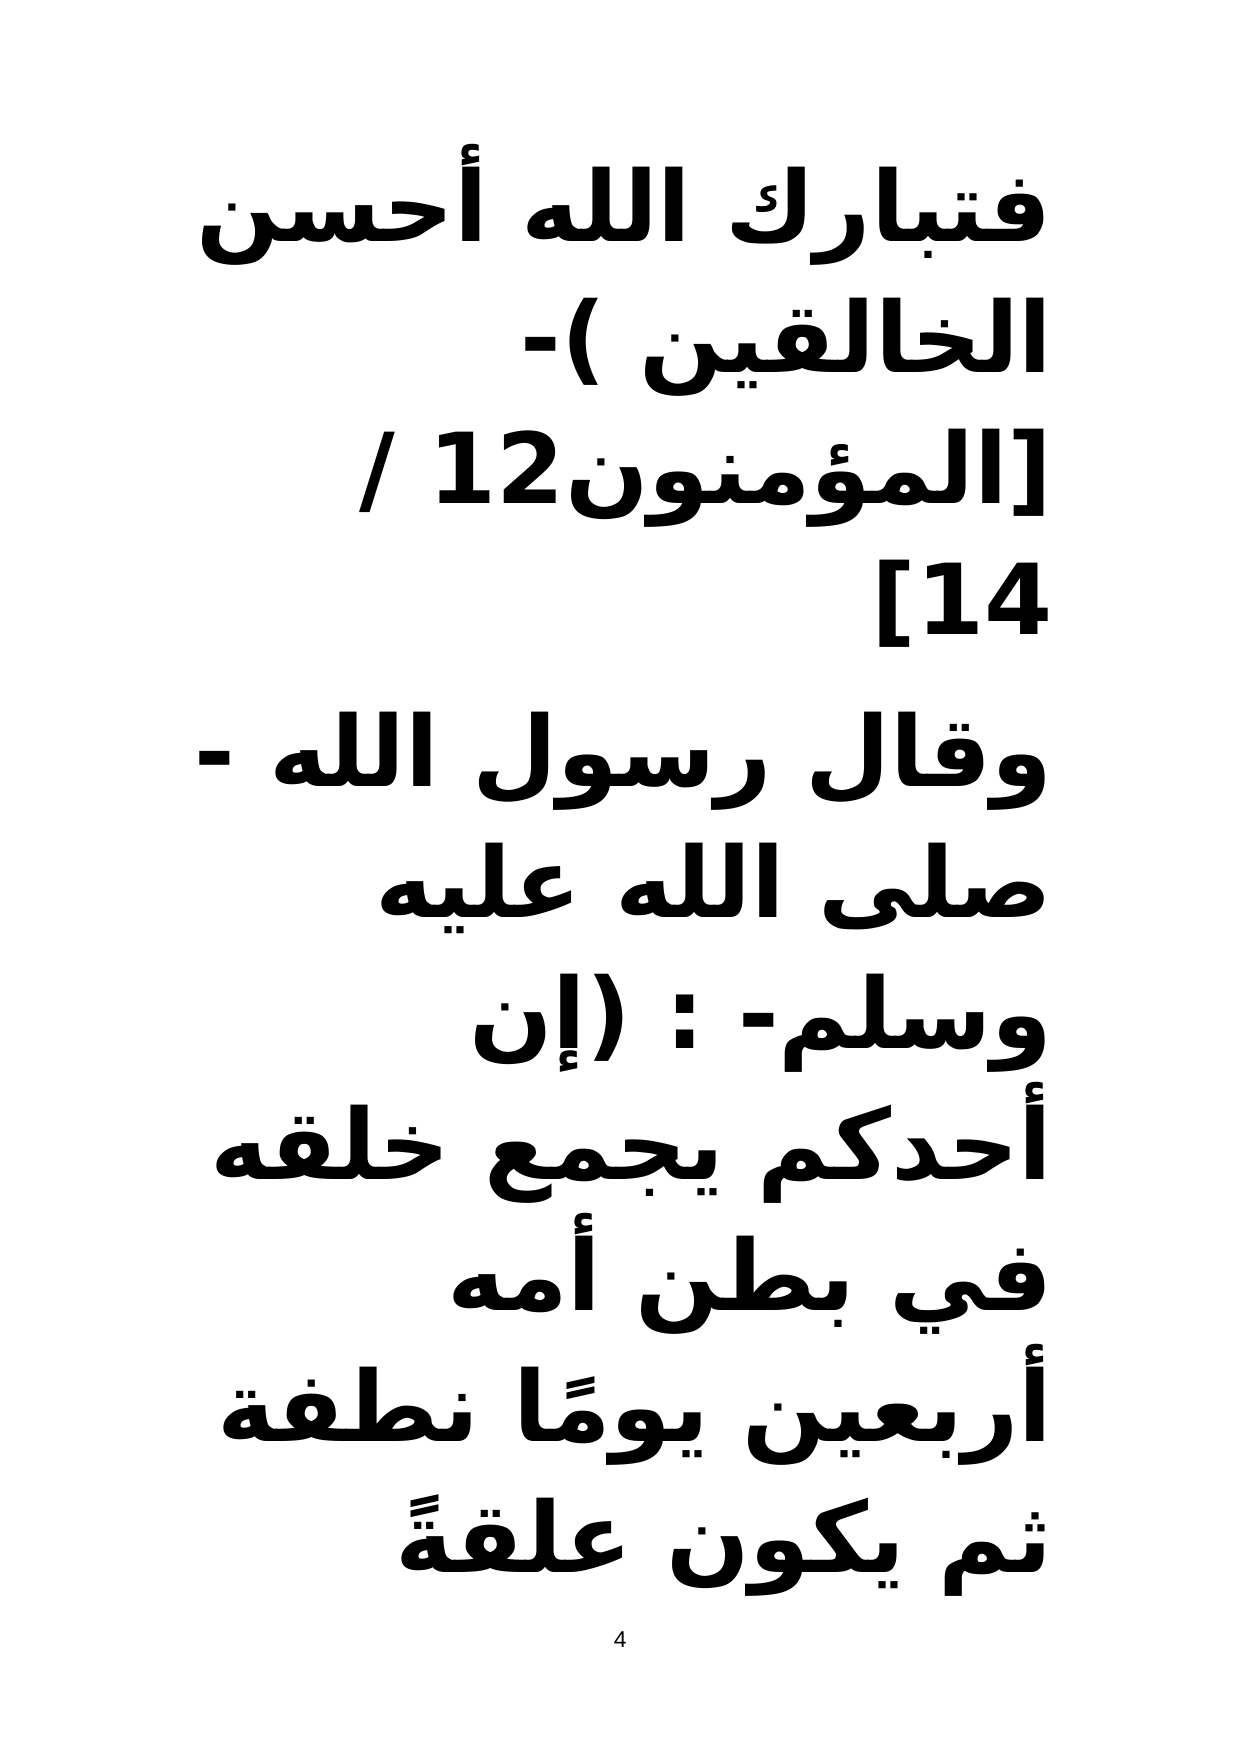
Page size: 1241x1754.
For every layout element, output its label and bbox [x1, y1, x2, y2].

text [187, 150, 1053, 657]
text [187, 695, 1053, 1595]
